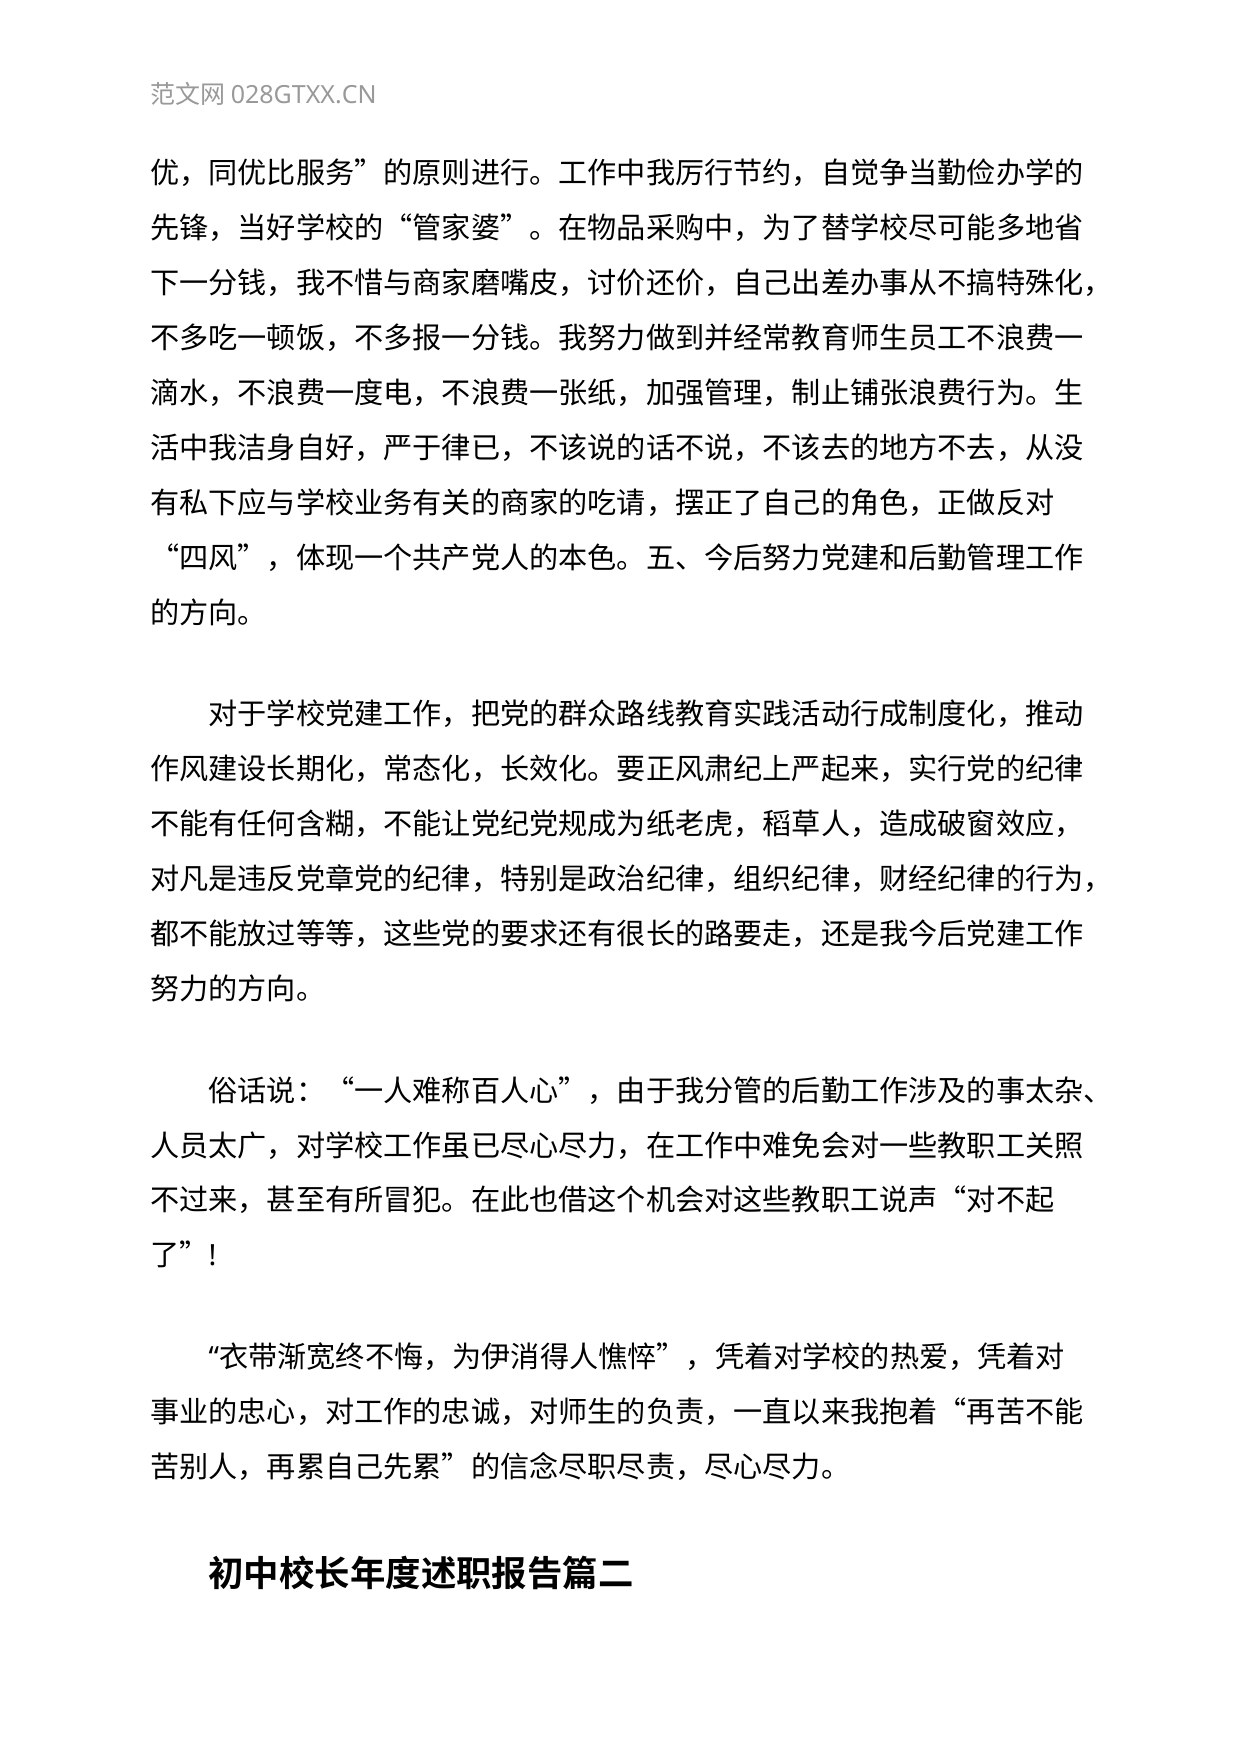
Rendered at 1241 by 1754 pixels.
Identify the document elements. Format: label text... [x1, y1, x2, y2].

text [150, 150, 1090, 631]
text 俗话说：“一人难称百人心”，由于我分管的后勤工作涉及的事太杂、人员太广，对学校工作虽已尽心尽力，在工作中难免会对一些教职工关照不过来，甚至有所冒犯。在此也借这个机会对这些教职工说声“对不起了”! [150, 1067, 1090, 1274]
text 对于学校党建工作，把党的群众路线教育实践活动行成制度化，推动作风建设长期化，常态化，长效化。要正风肃纪上严起来，实行党的纪律不能有任何含糊，不能让党纪党规成为纸老虎，稻草人，造成破窗效应，对凡是违反党章党的纪律，特别是政治纪律，组织纪律，财经纪律的行为，都不能放过等等，这些党的要求还有很长的路要走，还是我今后党建工作努力的方向。 [150, 691, 1090, 1008]
text 初中校长年度述职报告篇二 [150, 1546, 1090, 1597]
text “衣带渐宽终不悔，为伊消得人憔悴”，凭着对学校的热爱，凭着对事业的忠心，对工作的忠诚，对师生的负责，一直以来我抱着“再苦不能苦别人，再累自己先累”的信念尽职尽责，尽心尽力。 [150, 1334, 1090, 1486]
